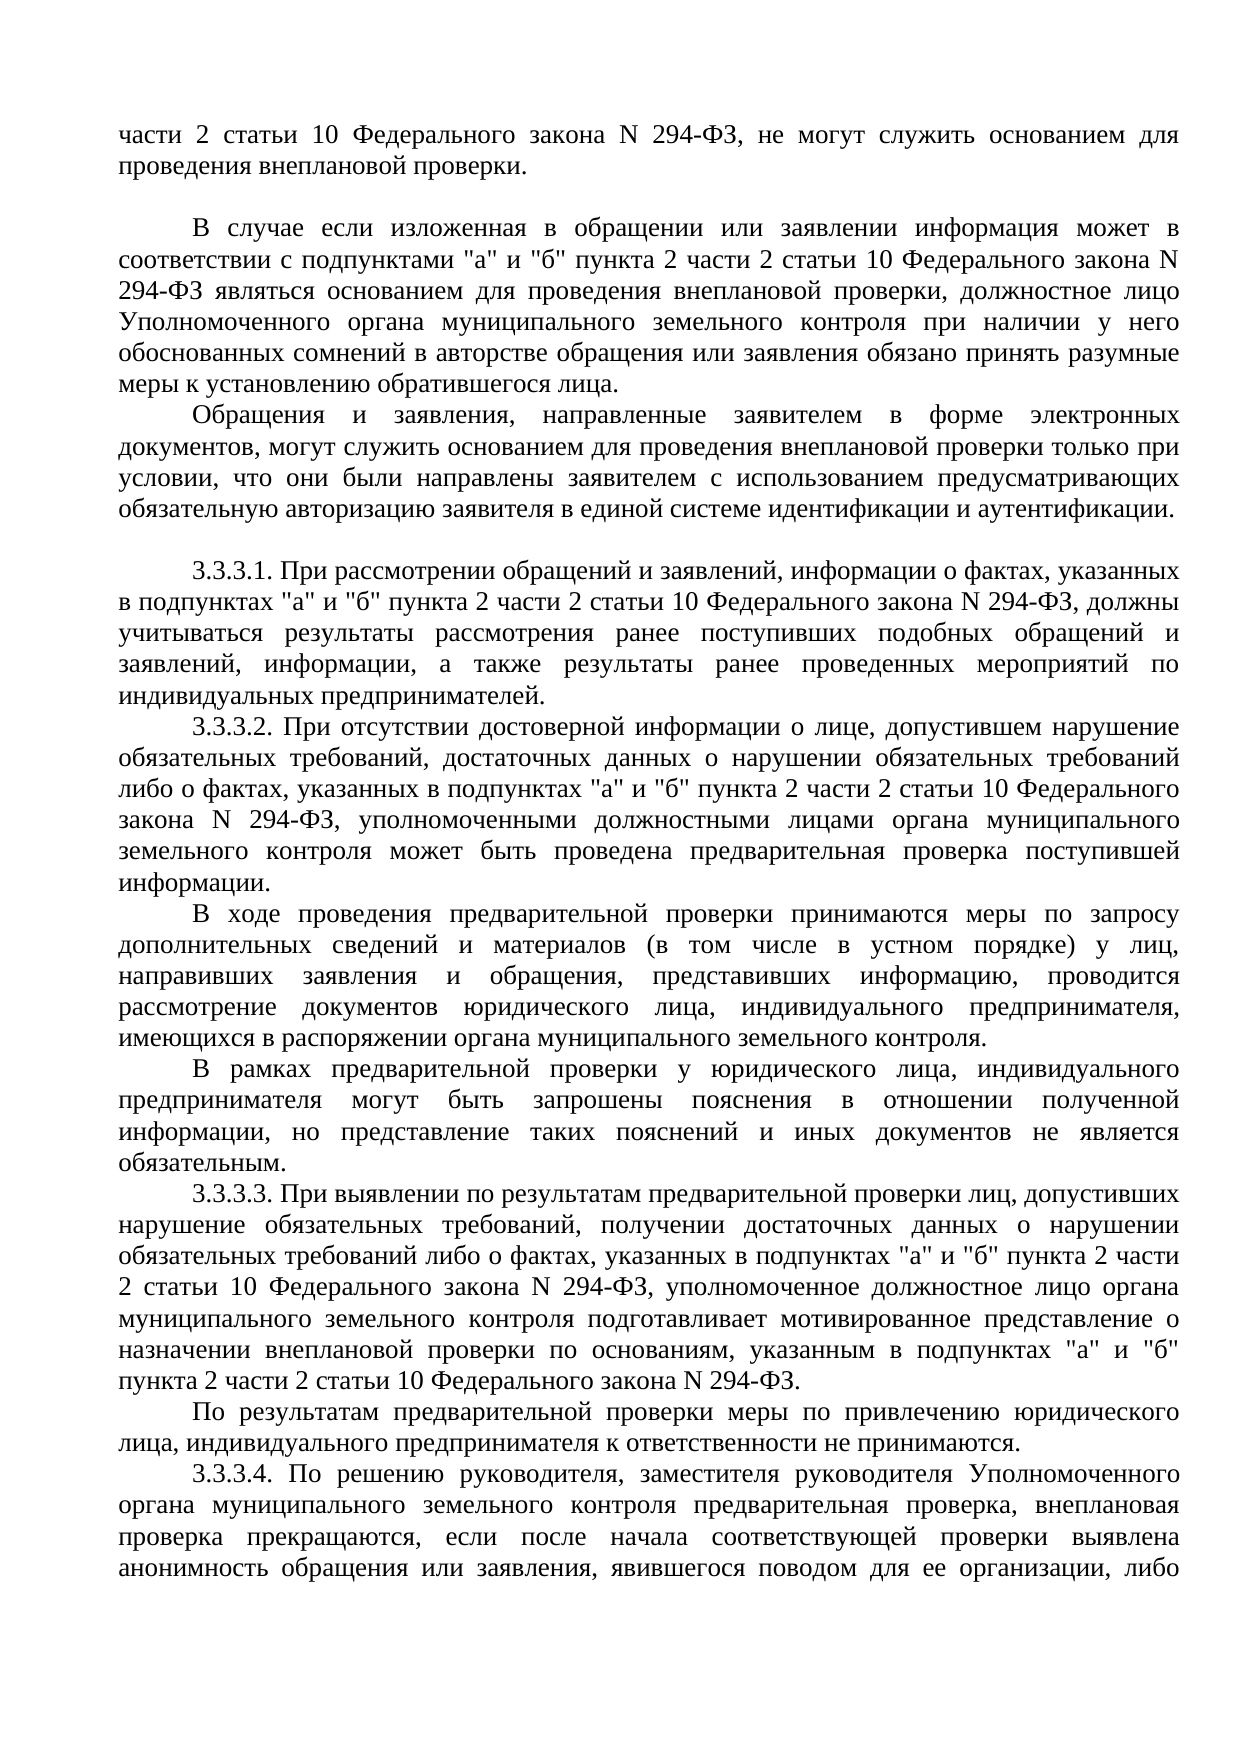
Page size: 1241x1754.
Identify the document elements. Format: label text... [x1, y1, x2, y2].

text По результатам предварительной проверки меры по привлечению юридического лица, индивидуального предпринимателя к ответственности не принимаются. [118, 1395, 1181, 1457]
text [118, 1457, 1181, 1582]
text В случае если изложенная в обращении или заявлении информация может в соответствии с подпунктами "а" и "б" пункта 2 части 2 статьи 10 Федерального закона N 294-ФЗ являться основанием для проведения внеплановой проверки, должностное лицо Уполномоченного органа муниципального земельного контроля при наличии у него обоснованных сомнений в авторстве обращения или заявления обязано принять разумные меры к установлению обратившегося лица. [118, 212, 1181, 398]
text Обращения и заявления, направленные заявителем в форме электронных документов, могут служить основанием для проведения внеплановой проверки только при условии, что они были направлены заявителем с использованием предусматривающих обязательную авторизацию заявителя в единой системе идентификации и аутентификации. [118, 398, 1181, 523]
text В ходе проведения предварительной проверки принимаются меры по запросу дополнительных сведений и материалов (в том числе в устном порядке) у лиц, направивших заявления и обращения, представивших информацию, проводится рассмотрение документов юридического лица, индивидуального предпринимателя, имеющихся в распоряжении органа муниципального земельного контроля. [118, 897, 1181, 1052]
text 3.3.3.3. При выявлении по результатам предварительной проверки лиц, допустивших нарушение обязательных требований, получении достаточных данных о нарушении обязательных требований либо о фактах, указанных в подпунктах "а" и "б" пункта 2 части 2 статьи 10 Федерального закона N 294-ФЗ, уполномоченное должностное лицо органа муниципального земельного контроля подготавливает мотивированное представление о назначении внеплановой проверки по основаниям, указанным в подпунктах "а" и "б" пункта 2 части 2 статьи 10 Федерального закона N 294-ФЗ. [118, 1177, 1181, 1395]
text 3.3.3.1. При рассмотрении обращений и заявлений, информации о фактах, указанных в подпунктах "а" и "б" пункта 2 части 2 статьи 10 Федерального закона N 294-ФЗ, должны учитываться результаты рассмотрения ранее поступивших подобных обращений и заявлений, информации, а также результаты ранее проведенных мероприятий по индивидуальных предпринимателей. [118, 554, 1181, 710]
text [118, 118, 1181, 180]
text В рамках предварительной проверки у юридического лица, индивидуального предпринимателя могут быть запрошены пояснения в отношении полученной информации, но представление таких пояснений и иных документов не является обязательным. [118, 1052, 1181, 1177]
text 3.3.3.2. При отсутствии достоверной информации о лице, допустившем нарушение обязательных требований, достаточных данных о нарушении обязательных требований либо о фактах, указанных в подпунктах "а" и "б" пункта 2 части 2 статьи 10 Федерального закона N 294-ФЗ, уполномоченными должностными лицами органа муниципального земельного контроля может быть проведена предварительная проверка поступившей информации. [118, 710, 1181, 897]
